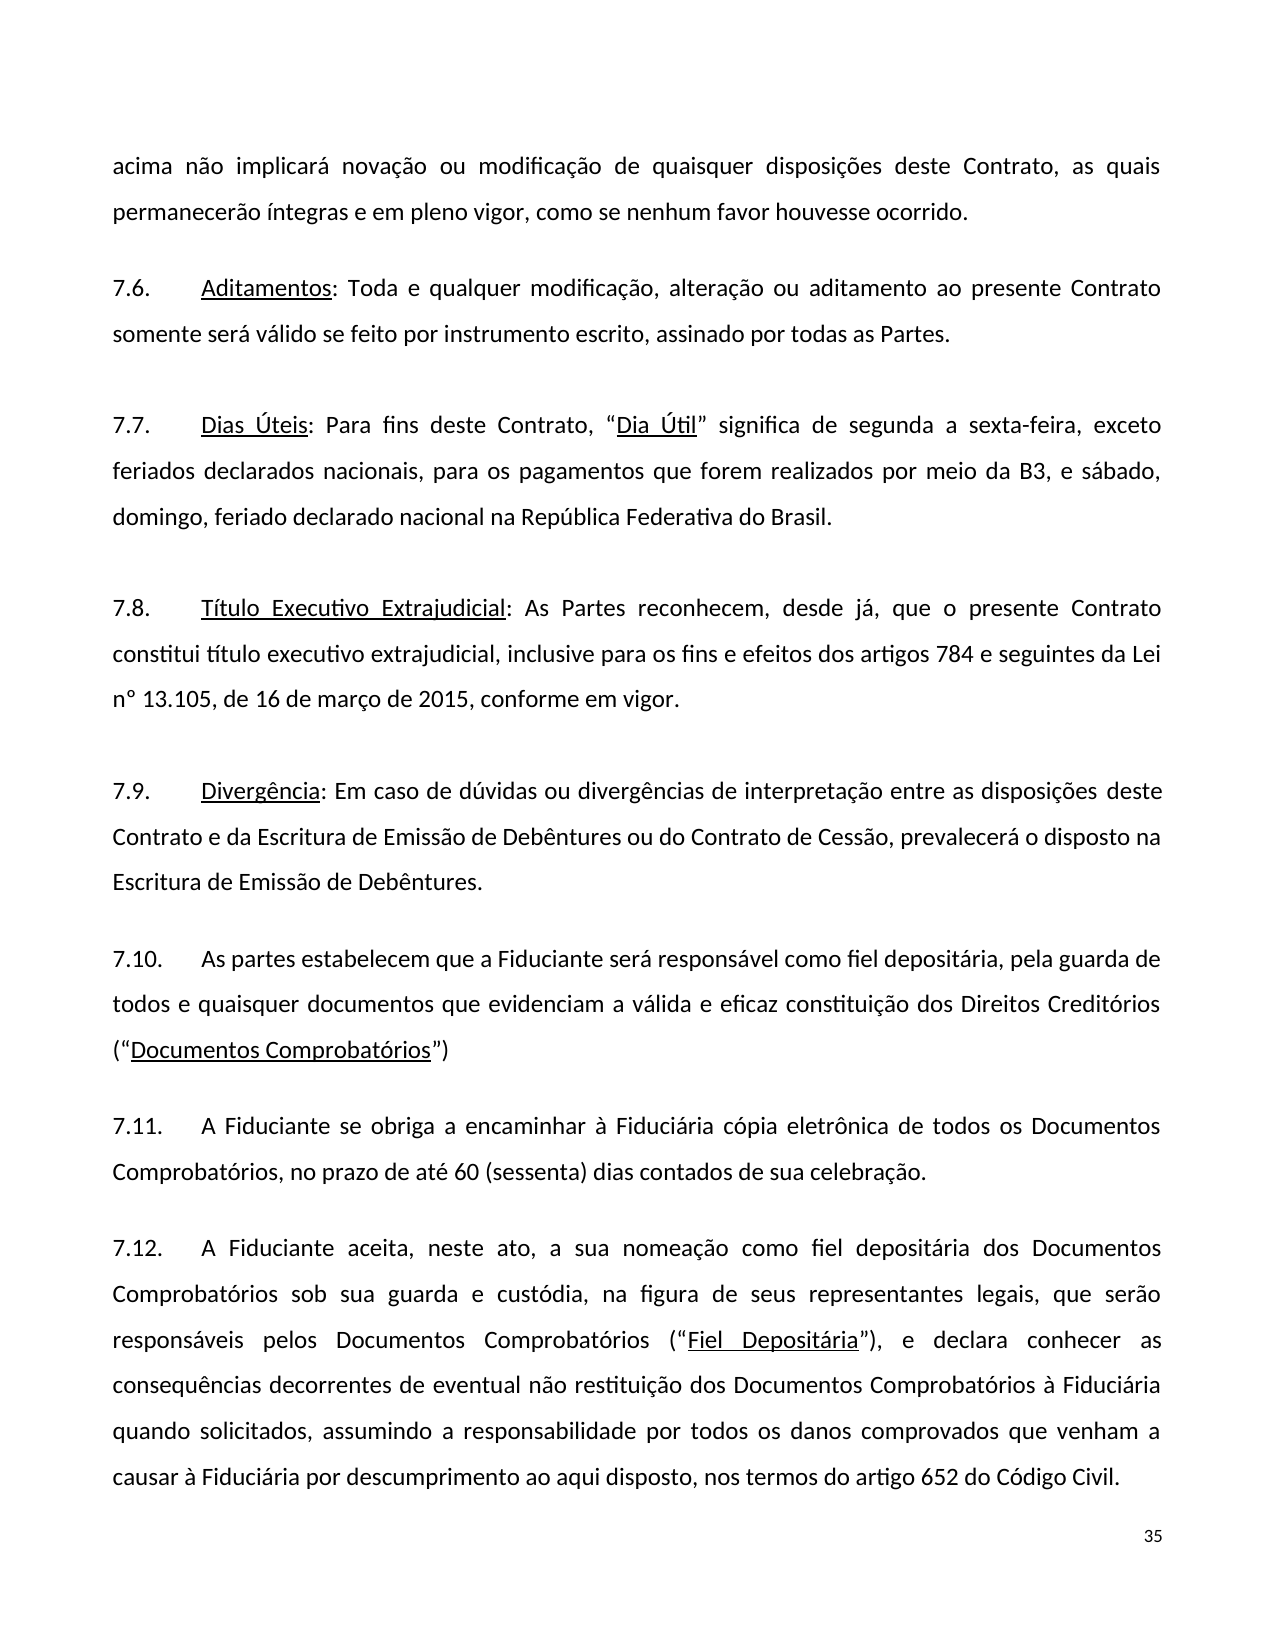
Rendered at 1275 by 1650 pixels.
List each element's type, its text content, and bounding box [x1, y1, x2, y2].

list Título Executivo Extrajudicial: As Partes reconhecem, desde já, que o presente Contrato constitui título executivo extrajudicial, inclusive para os fins e efeitos dos artigos 784 e seguintes da Lei nº 13.105, de 16 de março de 2015, conforme em vigor. [112, 592, 1162, 714]
list Dias Úteis: Para fins deste Contrato, “Dia Útil” significa de segunda a sexta-feira, exceto feriados declarados nacionais, para os pagamentos que forem realizados por meio da B3, e sábado, domingo, feriado declarado nacional na República Federativa do Brasil. [112, 409, 1162, 531]
list As partes estabelecem que a Fiduciante será responsável como fiel depositária, pela guarda de todos e quaisquer documentos que evidenciam a válida e eficaz constituição dos Direitos Creditórios (“Documentos Comprobatórios”) [112, 943, 1162, 1065]
list A Fiduciante se obriga a encaminhar à Fiduciária cópia eletrônica de todos os Documentos Comprobatórios, no prazo de até 60 (sessenta) dias contados de sua celebração. [112, 1110, 1162, 1187]
list A Fiduciante aceita, neste ato, a sua nomeação como fiel depositária dos Documentos Comprobatórios sob sua guarda e custódia, na figura de seus representantes legais, que serão responsáveis pelos Documentos Comprobatórios (“Fiel Depositária”), e declara conhecer as consequências decorrentes de eventual não restituição dos Documentos Comprobatórios à Fiduciária quando solicitados, assumindo a responsabilidade por todos os danos comprovados que venham a causar à Fiduciária por descumprimento ao aqui disposto, nos termos do artigo 652 do Código Civil. [112, 1232, 1162, 1492]
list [112, 150, 1162, 226]
list Divergência: Em caso de dúvidas ou divergências de interpretação entre as disposições deste Contrato e da Escritura de Emissão de Debêntures ou do Contrato de Cessão, prevalecerá o disposto na Escritura de Emissão de Debêntures. [112, 775, 1162, 897]
list Aditamentos: Toda e qualquer modificação, alteração ou aditamento ao presente Contrato somente será válido se feito por instrumento escrito, assinado por todas as Partes. [112, 272, 1162, 348]
